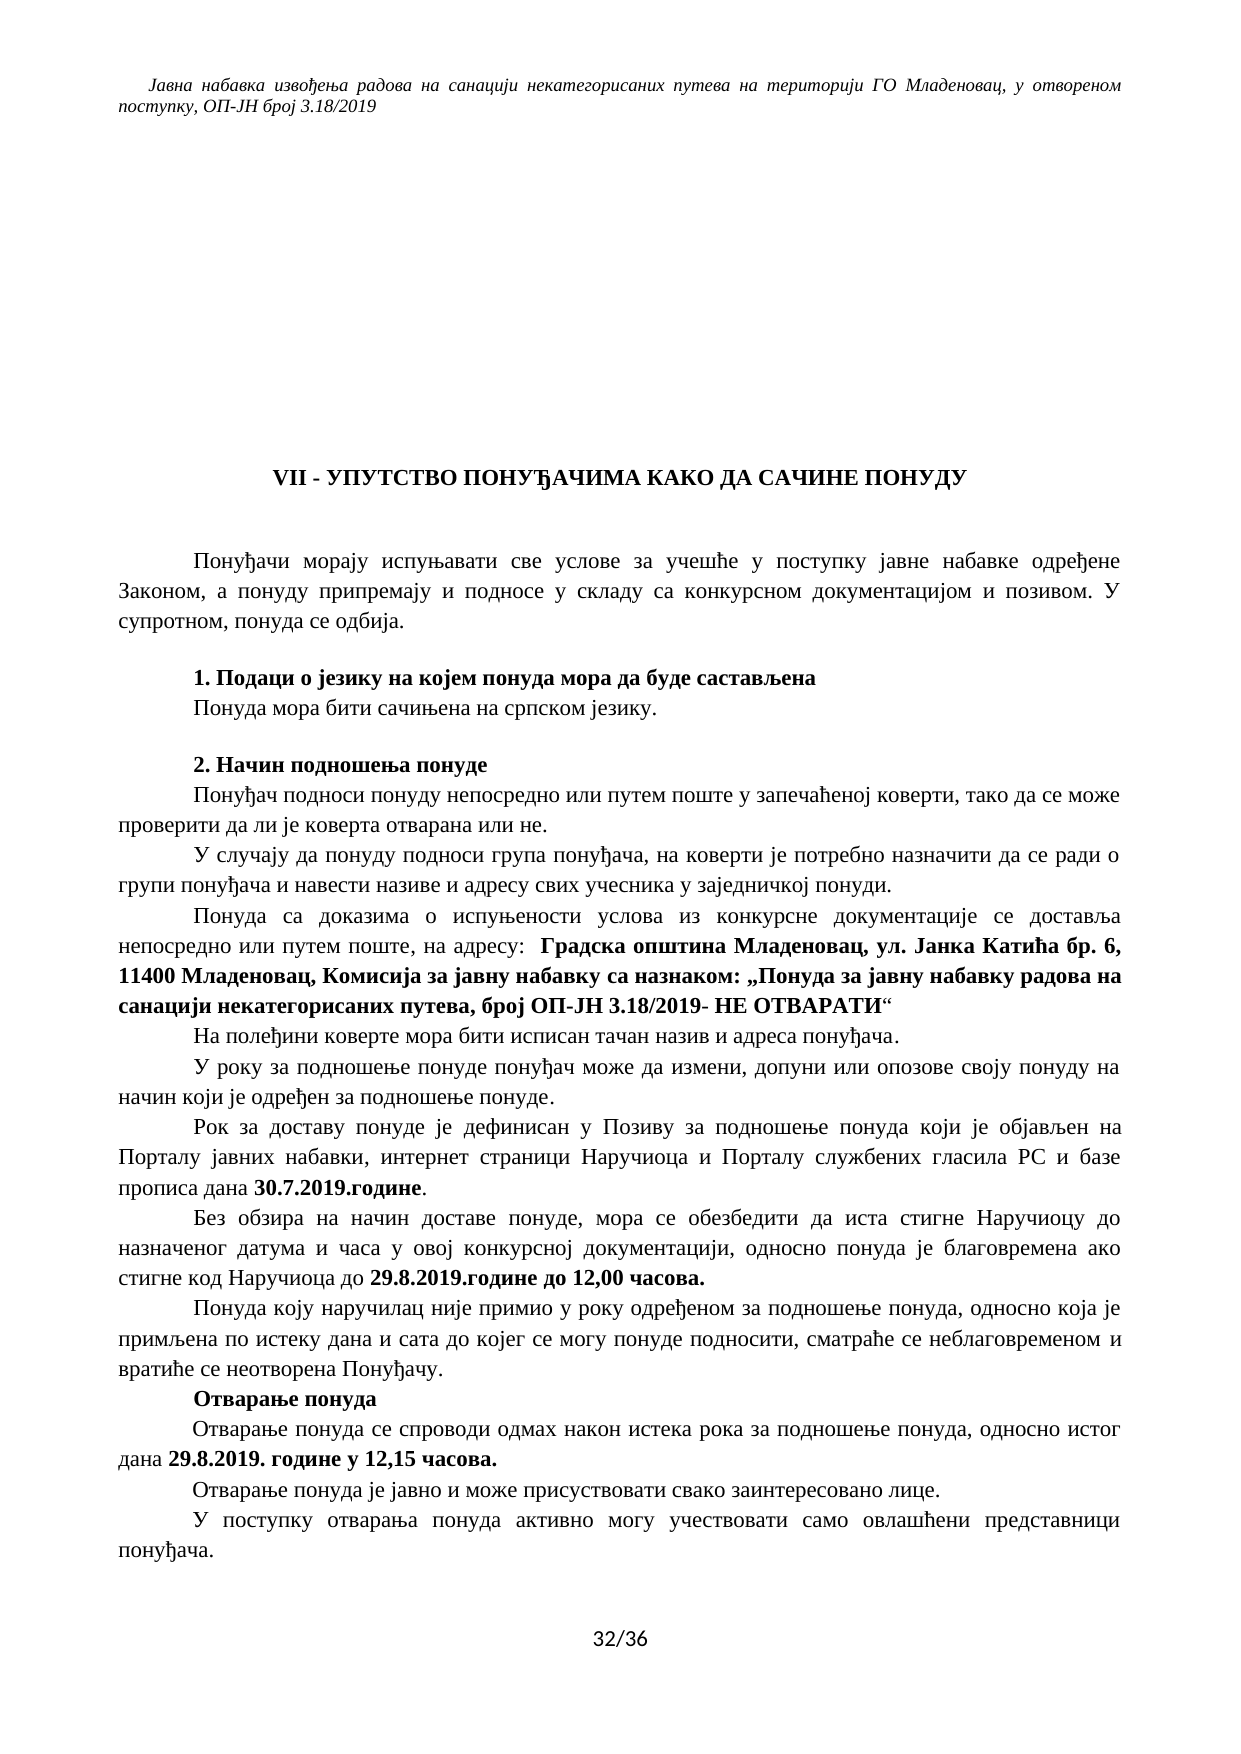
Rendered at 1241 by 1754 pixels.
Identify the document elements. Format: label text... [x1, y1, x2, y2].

text Понуда са доказима о испуњености услова из конкурсне документације се доставља непосредно или путем поште, на адресу: Градска општина Младеновац, ул. Јанка Катића бр. 6, 11400 Младеновац, Комисија за јавну набавку са назнаком: „Понуда за јавну набавку радова на санацији некатегорисаних путева, број ОП-ЈН 3.18/2019- НЕ ОТВАРАТИ“ [118, 902, 1122, 1019]
text У поступку отварања понуда активно могу учествовати само овлашћени представници понуђача. [118, 1506, 1122, 1562]
text Понуда мора бити сачињена на српском језику. [118, 694, 1122, 720]
text Понуђач подноси понуду непосредно или путем поште у запечаћеној коверти, тако да се може проверити да ли је коверта отварана или не. [118, 781, 1122, 837]
text Рок за доставу понуде је дефинисан у Позиву за подношење понуда који је објављен на Порталу јавних набавки, интернет страници Наручиоца и Порталу службених гласила РС и базе прописа дана 30.7.2019.године. [118, 1113, 1122, 1200]
text У случају да понуду подноси група понуђача, на коверти је потребно назначити да се ради о групи понуђача и навести називе и адресу свих учесника у заједничкој понуди. [118, 841, 1122, 898]
text У року за подношење понуде понуђач може да измени, допуни или опозове своју понуду на начин који је одређен за подношење понуде. [118, 1053, 1122, 1109]
text Без обзира на начин доставе понуде, мора се обезбедити да иста стигне Наручиоцу до назначеног датума и часа у овој конкурсној документацији, односно понуда је благовремена ако стигне код Наручиоца до 29.8.2019.године до 12,00 часова. [118, 1204, 1122, 1291]
text Понуђачи морају испуњавати све услове за учешће у поступку јавне набавке одређене Законом, а понуду припремају и подносе у складу са конкурсном документацијом и позивом. У супротном, понуда се одбија. [118, 547, 1122, 634]
text 1. Подаци о језику на којем понуда мора да буде састављена [118, 664, 1122, 690]
text Отварање понуда [118, 1385, 1122, 1411]
text VII - УПУТСТВО ПОНУЂАЧИМА КАКО ДА САЧИНЕ ПОНУДУ [118, 464, 1122, 490]
text Отварање понуда је јавно и може присуствовати свако заинтересовано лице. [192, 1476, 1122, 1502]
text Отварање понуда се спроводи одмах након истека рока за подношење понуда, односно истог дана 29.8.2019. године у 12,15 часова. [118, 1415, 1122, 1472]
text Понуда коју наручилац није примио у року одређеном за подношење понуда, односно која је примљена по истеку дана и сата до којег се могу понуде подносити, сматраће се неблаговременом и вратиће се неотворена Понуђачу. [43, 1294, 1122, 1381]
text 2. Начин подношења понуде [118, 751, 1122, 777]
text На полеђини коверте мора бити исписан тачан назив и адреса понуђача. [118, 1022, 1122, 1049]
